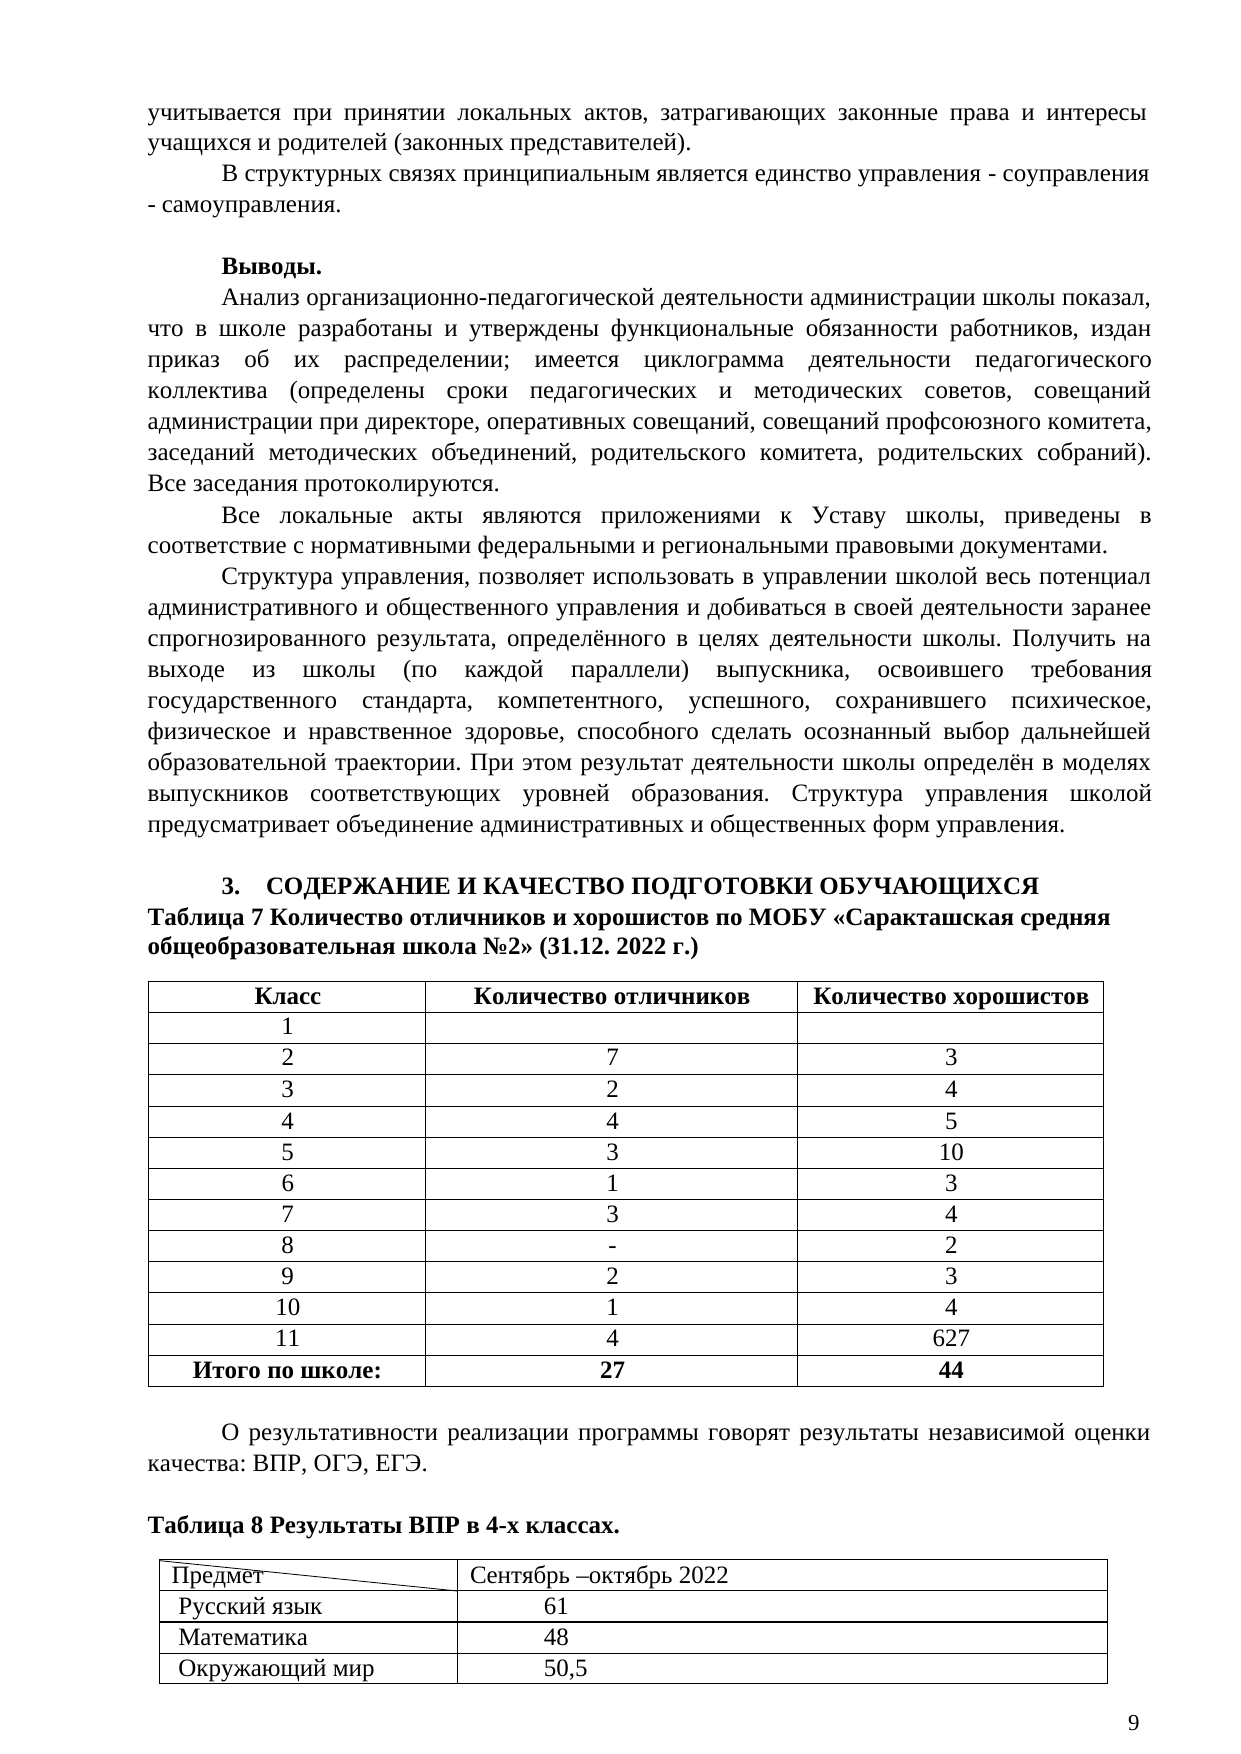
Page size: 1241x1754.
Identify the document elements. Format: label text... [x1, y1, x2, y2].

text учитывается при принятии локальных актов, затрагивающих законные права и интересы учащихся и родителей (законных представителей). [147, 97, 1223, 156]
table_cell 4 [426, 1325, 797, 1355]
text О результативности реализации программы говорят результаты независимой оценки качества: ВПР, ОГЭ, ЕГЭ. [147, 1417, 1151, 1477]
table_cell 3 [426, 1200, 797, 1230]
table_cell [798, 1013, 1103, 1043]
text Анализ организационно-педагогической деятельности администрации школы показал, что в школе разработаны и утверждены функциональные обязанности работников, издан приказ об их распределении; имеется циклограмма деятельности педагогического коллектива (определены сроки педагогических и методических советов, совещаний администрации при директоре, оперативных совещаний, совещаний профсоюзного комитета, заседаний методических объединений, родительского комитета, родительских собраний). Все заседания протоколируются. [147, 282, 1152, 497]
table_cell 10 [798, 1138, 1103, 1168]
table_cell Математика [160, 1623, 457, 1652]
table_cell 5 [149, 1138, 425, 1168]
text Структура управления, позволяет использовать в управлении школой весь потенциал административного и общественного управления и добиваться в своей деятельности заранее спрогнозированного результата, определённого в целях деятельности школы. Получить на выходе из школы (по каждой параллели) выпускника, освоившего требования государственного стандарта, компетентного, успешного, сохранившего психическое, физическое и нравственное здоровье, способного сделать осознанный выбор дальнейшей образовательной траектории. При этом результат деятельности школы определён в моделях выпускников соответствующих уровней образования. Структура управления школой предусматривает объединение административных и общественных форм управления. [147, 561, 1152, 838]
table_cell 1 [149, 1013, 425, 1043]
text Выводы. [221, 251, 1223, 280]
subtitle СОДЕРЖАНИЕ И КАЧЕСТВО ПОДГОТОВКИ ОБУЧАЮЩИХСЯ [221, 871, 1223, 900]
table_cell 3 [798, 1044, 1103, 1074]
table_cell 61 [458, 1591, 1107, 1621]
table_cell 3 [149, 1075, 425, 1106]
table_cell 4 [149, 1107, 425, 1137]
table_cell 4 [798, 1293, 1103, 1324]
text Таблица 8 Результаты ВПР в 4-х классах. [147, 1510, 1223, 1538]
table_cell 2 [149, 1044, 425, 1074]
table_cell [426, 1013, 797, 1043]
table_cell 1 [426, 1293, 797, 1324]
table_cell 44 [798, 1356, 1103, 1386]
table_cell 5 [798, 1107, 1103, 1137]
text Все локальные акты являются приложениями к Уставу школы, приведены в соответствие с нормативными федеральными и региональными правовыми документами. [147, 500, 1151, 559]
table_cell Русский язык [160, 1591, 457, 1621]
table_cell 4 [426, 1107, 797, 1137]
table_header Количество хорошистов [798, 982, 1103, 1012]
text В структурных связях принципиальным является единство управления - соуправления [221, 158, 1223, 187]
table_cell 48 [458, 1623, 1107, 1652]
table_cell 627 [798, 1325, 1103, 1355]
table_cell 3 [426, 1138, 797, 1168]
table_cell Окружающий мир [160, 1654, 457, 1683]
table_cell 7 [149, 1200, 425, 1230]
table_header Предмет [160, 1560, 457, 1590]
table_cell 7 [426, 1044, 797, 1074]
table_cell 10 [149, 1293, 425, 1324]
table_cell 2 [426, 1262, 797, 1292]
table_cell 2 [426, 1075, 797, 1106]
table_cell 11 [149, 1325, 425, 1355]
text Таблица 7 Количество отличников и хорошистов по МОБУ «Саракташская средняя общеобразовательная школа №2» (31.12. 2022 г.) [147, 902, 1223, 960]
table_header Сентябрь –октябрь 2022 [458, 1560, 1107, 1590]
table_cell 1 [426, 1169, 797, 1199]
table_cell 27 [426, 1356, 797, 1386]
table_cell 9 [149, 1262, 425, 1292]
table_header Количество отличников [426, 982, 797, 1012]
table_cell 8 [149, 1231, 425, 1261]
table_cell 3 [798, 1262, 1103, 1292]
table_cell 4 [798, 1075, 1103, 1106]
list самоуправления. [147, 189, 1223, 218]
table_cell Итого по школе: [149, 1356, 425, 1386]
table_cell - [426, 1231, 797, 1261]
table_cell 3 [798, 1169, 1103, 1199]
table_cell 50,5 [458, 1654, 1107, 1683]
table_cell 6 [149, 1169, 425, 1199]
table_cell 4 [798, 1200, 1103, 1230]
table_header Класс [149, 982, 425, 1012]
table_cell 2 [798, 1231, 1103, 1261]
